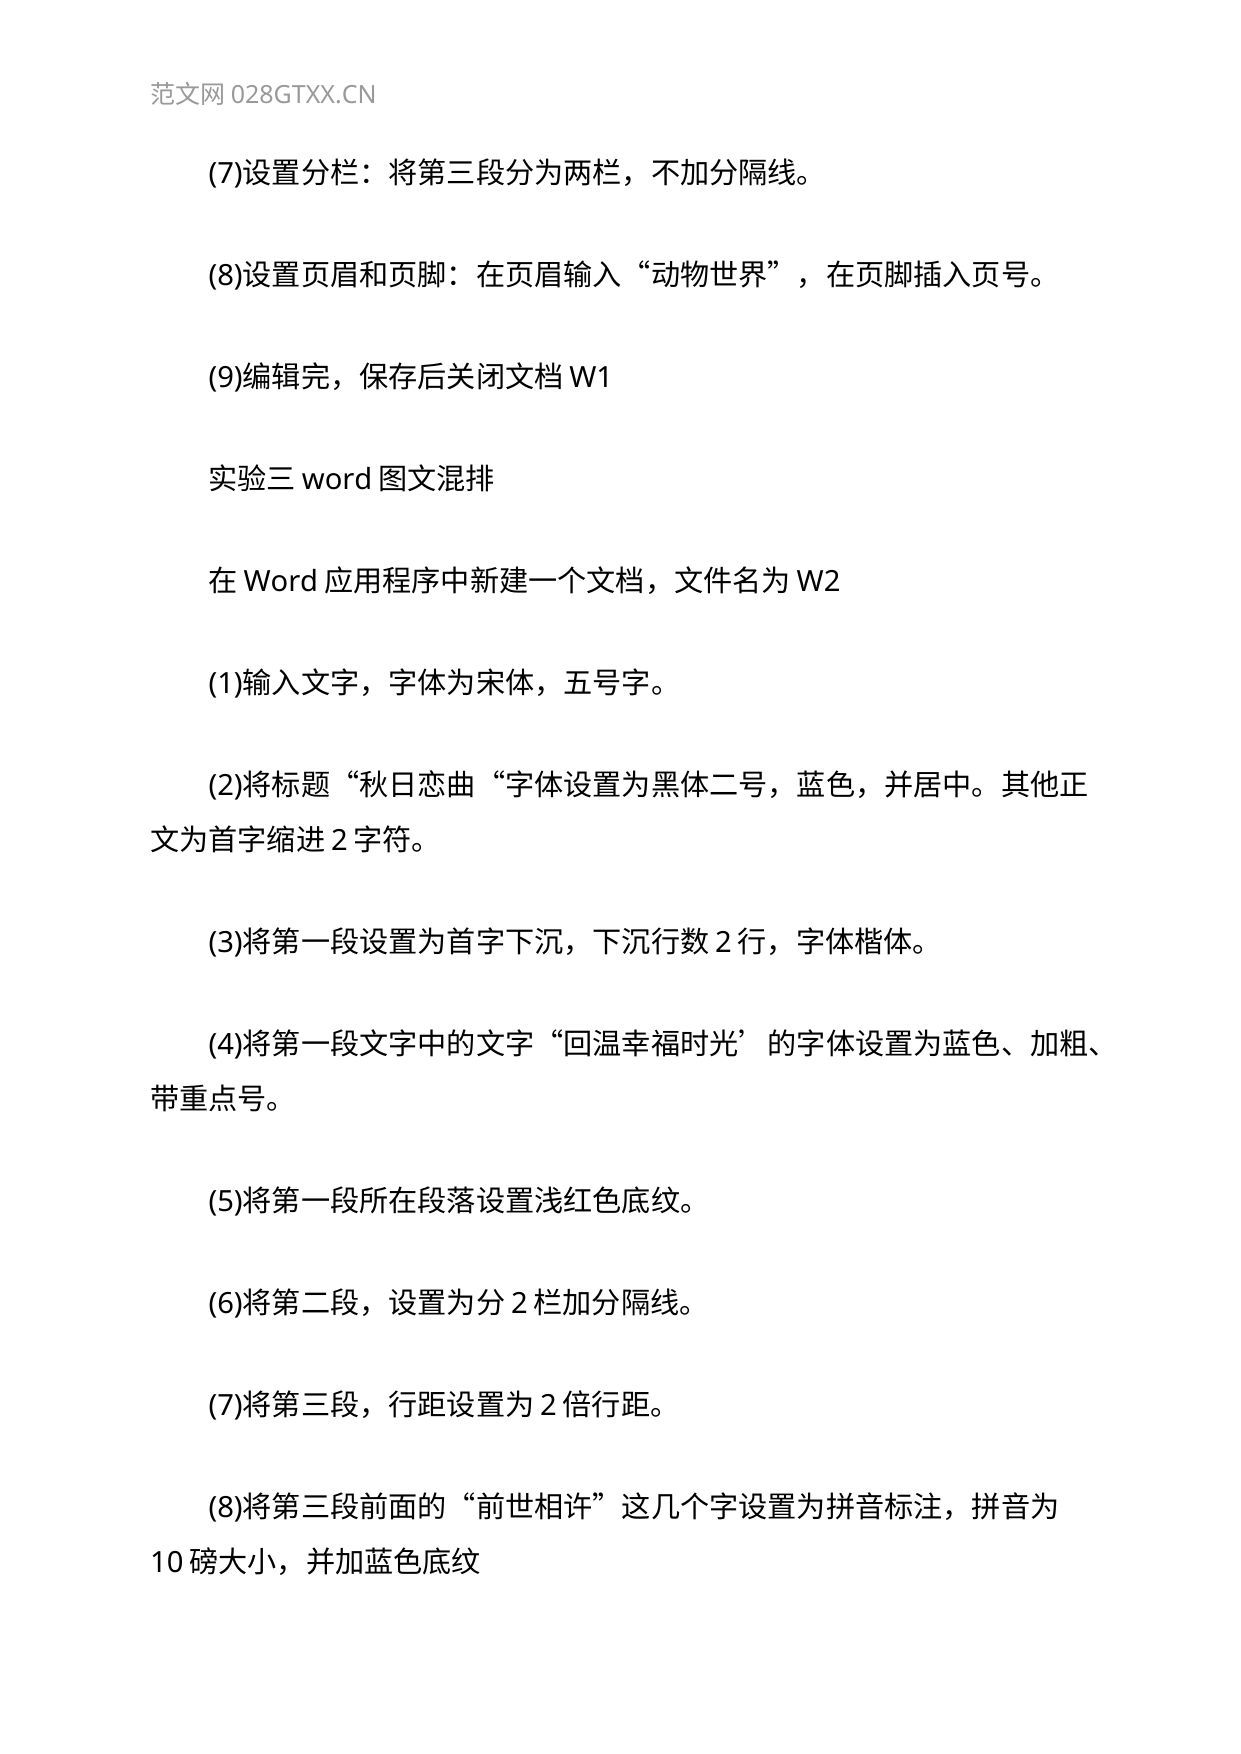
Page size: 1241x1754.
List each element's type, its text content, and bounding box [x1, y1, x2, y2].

text (7)设置分栏：将第三段分为两栏，不加分隔线。 [150, 150, 1090, 192]
text 在Word应用程序中新建一个文档，文件名为W2 [150, 558, 1090, 600]
text (1)输入文字，字体为宋体，五号字。 [150, 660, 1090, 702]
text (4)将第一段文字中的文字“回温幸福时光’的字体设置为蓝色、加粗、带重点号。 [150, 1021, 1090, 1118]
text (6)将第二段，设置为分2栏加分隔线。 [150, 1279, 1090, 1322]
text (3)将第一段设置为首字下沉，下沉行数2行，字体楷体。 [150, 919, 1090, 961]
text (7)将第三段，行距设置为2倍行距。 [150, 1382, 1090, 1424]
text (8)设置页眉和页脚：在页眉输入“动物世界”，在页脚插入页号。 [150, 252, 1090, 294]
text 实验三word图文混排 [150, 456, 1090, 498]
text (8)将第三段前面的“前世相许”这几个字设置为拼音标注，拼音为10磅大小，并加蓝色底纹 [150, 1483, 1090, 1581]
text (2)将标题“秋日恋曲“字体设置为黑体二号，蓝色，并居中。其他正文为首字缩进2字符。 [150, 762, 1090, 859]
text (5)将第一段所在段落设置浅红色底纹。 [150, 1178, 1090, 1220]
text (9)编辑完，保存后关闭文档W1 [150, 354, 1090, 396]
